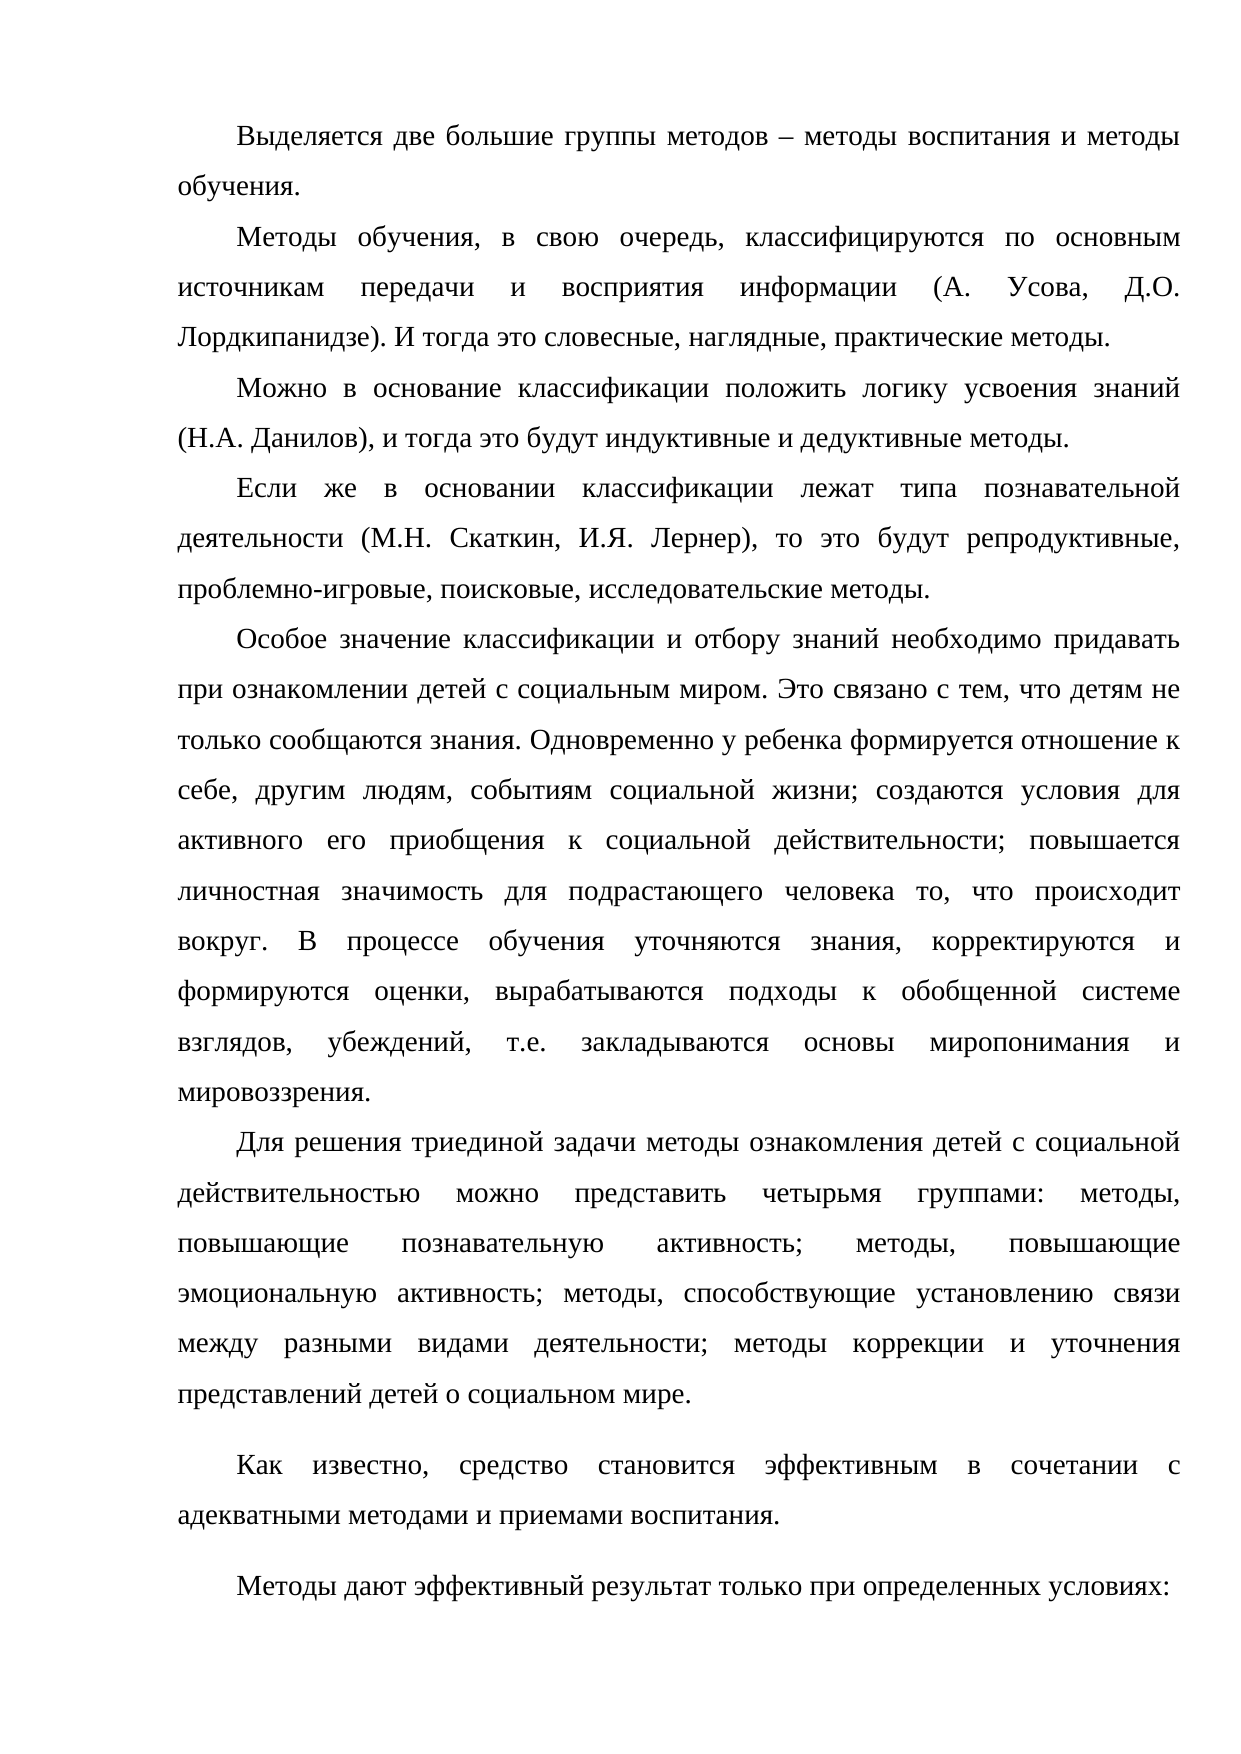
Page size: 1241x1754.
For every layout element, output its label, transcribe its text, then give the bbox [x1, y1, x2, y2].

list Выделяется две большие группы методов – методы воспитания и методы обучения. [177, 118, 1181, 202]
list Для решения триединой задачи методы ознакомления детей с социальной действительностью можно представить четырьмя группами: методы, повышающие познавательную активность; методы, повышающие эмоциональную активность; методы, способствующие установлению связи между разными видами деятельности; методы коррекции и уточнения представлений детей о социальном мире. [177, 1124, 1181, 1409]
list Особое значение классификации и отбору знаний необходимо придавать при ознакомлении детей с социальным миром. Это связано с тем, что детям не только сообщаются знания. Одновременно у ребенка формируется отношение к себе, другим людям, событиям социальной жизни; создаются условия для активного его приобщения к социальной действительности; повышается личностная значимость для подрастающего человека то, что происходит вокруг. В процессе обучения уточняются знания, корректируются и формируются оценки, вырабатываются подходы к обобщенной системе взглядов, убеждений, т.е. закладываются основы миропонимания и мировоззрения. [177, 621, 1181, 1108]
text Методы дают эффективный результат только при определенных условиях: [177, 1568, 1181, 1602]
list Можно в основание классификации положить логику усвоения знаний (Н.А. Данилов), и тогда это будут индуктивные и дедуктивные методы. [177, 370, 1181, 453]
list Если же в основании классификации лежат типа познавательной деятельности (М.Н. Скаткин, И.Я. Лернер), то это будут репродуктивные, проблемно-игровые, поисковые, исследовательские методы. [177, 470, 1181, 604]
list Методы обучения, в свою очередь, классифицируются по основным источникам передачи и восприятия информации (А. Усова, Д.О. Лордкипанидзе). И тогда это словесные, наглядные, практические методы. [177, 219, 1181, 353]
text Как известно, средство становится эффективным в сочетании с адекватными методами и приемами воспитания. [177, 1447, 1181, 1531]
